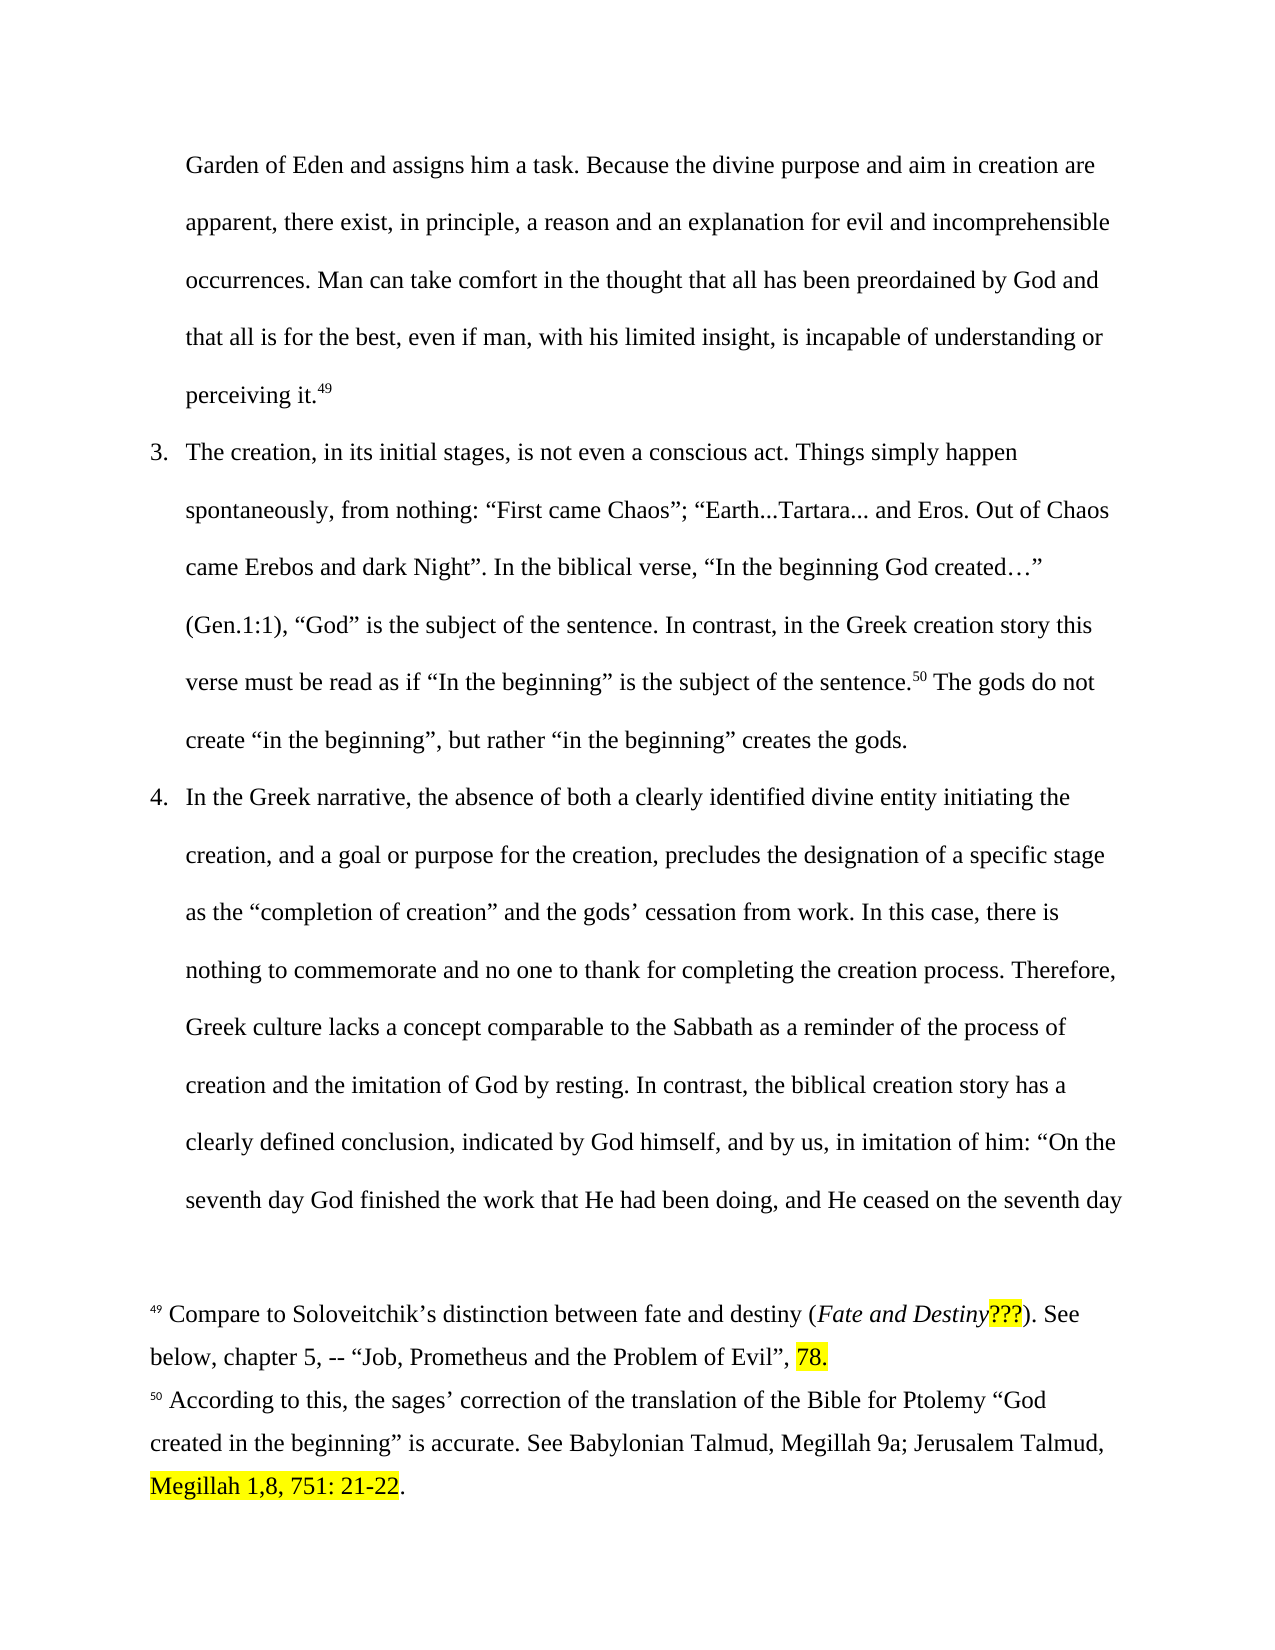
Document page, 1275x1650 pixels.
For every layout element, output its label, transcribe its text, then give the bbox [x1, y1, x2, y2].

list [150, 782, 1125, 1214]
list The creation, in its initial stages, is not even a conscious act. Things simply happen spontaneously, from nothing: “First came Chaos”; “Earth...Tartara... and Eros. Out of Chaos came Erebos and dark Night”. In the biblical verse, “In the beginning God created…” (Gen.1:1), “God” is the subject of the sentence. In contrast, in the Greek creation story this verse must be read as if “In the beginning” is the subject of the sentence. The gods do not create “in the beginning”, but rather “in the beginning” creates the gods. [150, 437, 1125, 754]
list There is no one god who directly creates everything. Rather, one entity evolves from another: Chaos > Gaia> Uranus> the Titans > the gods. A purposeful or goal-oriented plan for creation cannot be discerned. At most, a deterministic process, to which even the gods are subject, can be detected. In which case, the incomprehensible evil in the world does not necessarily have an explanation or a deliberate cause. One cannot take comfort in the existence of benevolent divine design. In the Bible, God initiates the entire creation process, creates every detail himself with deliberate design, blesses his creations, places man in the Garden of Eden and assigns him a task. Because the divine purpose and aim in creation are apparent, there exist, in principle, a reason and an explanation for evil and incomprehensible occurrences. Man can take comfort in the thought that all has been preordained by God and that all is for the best, even if man, with his limited insight, is incapable of understanding or perceiving it. [150, 150, 1125, 409]
